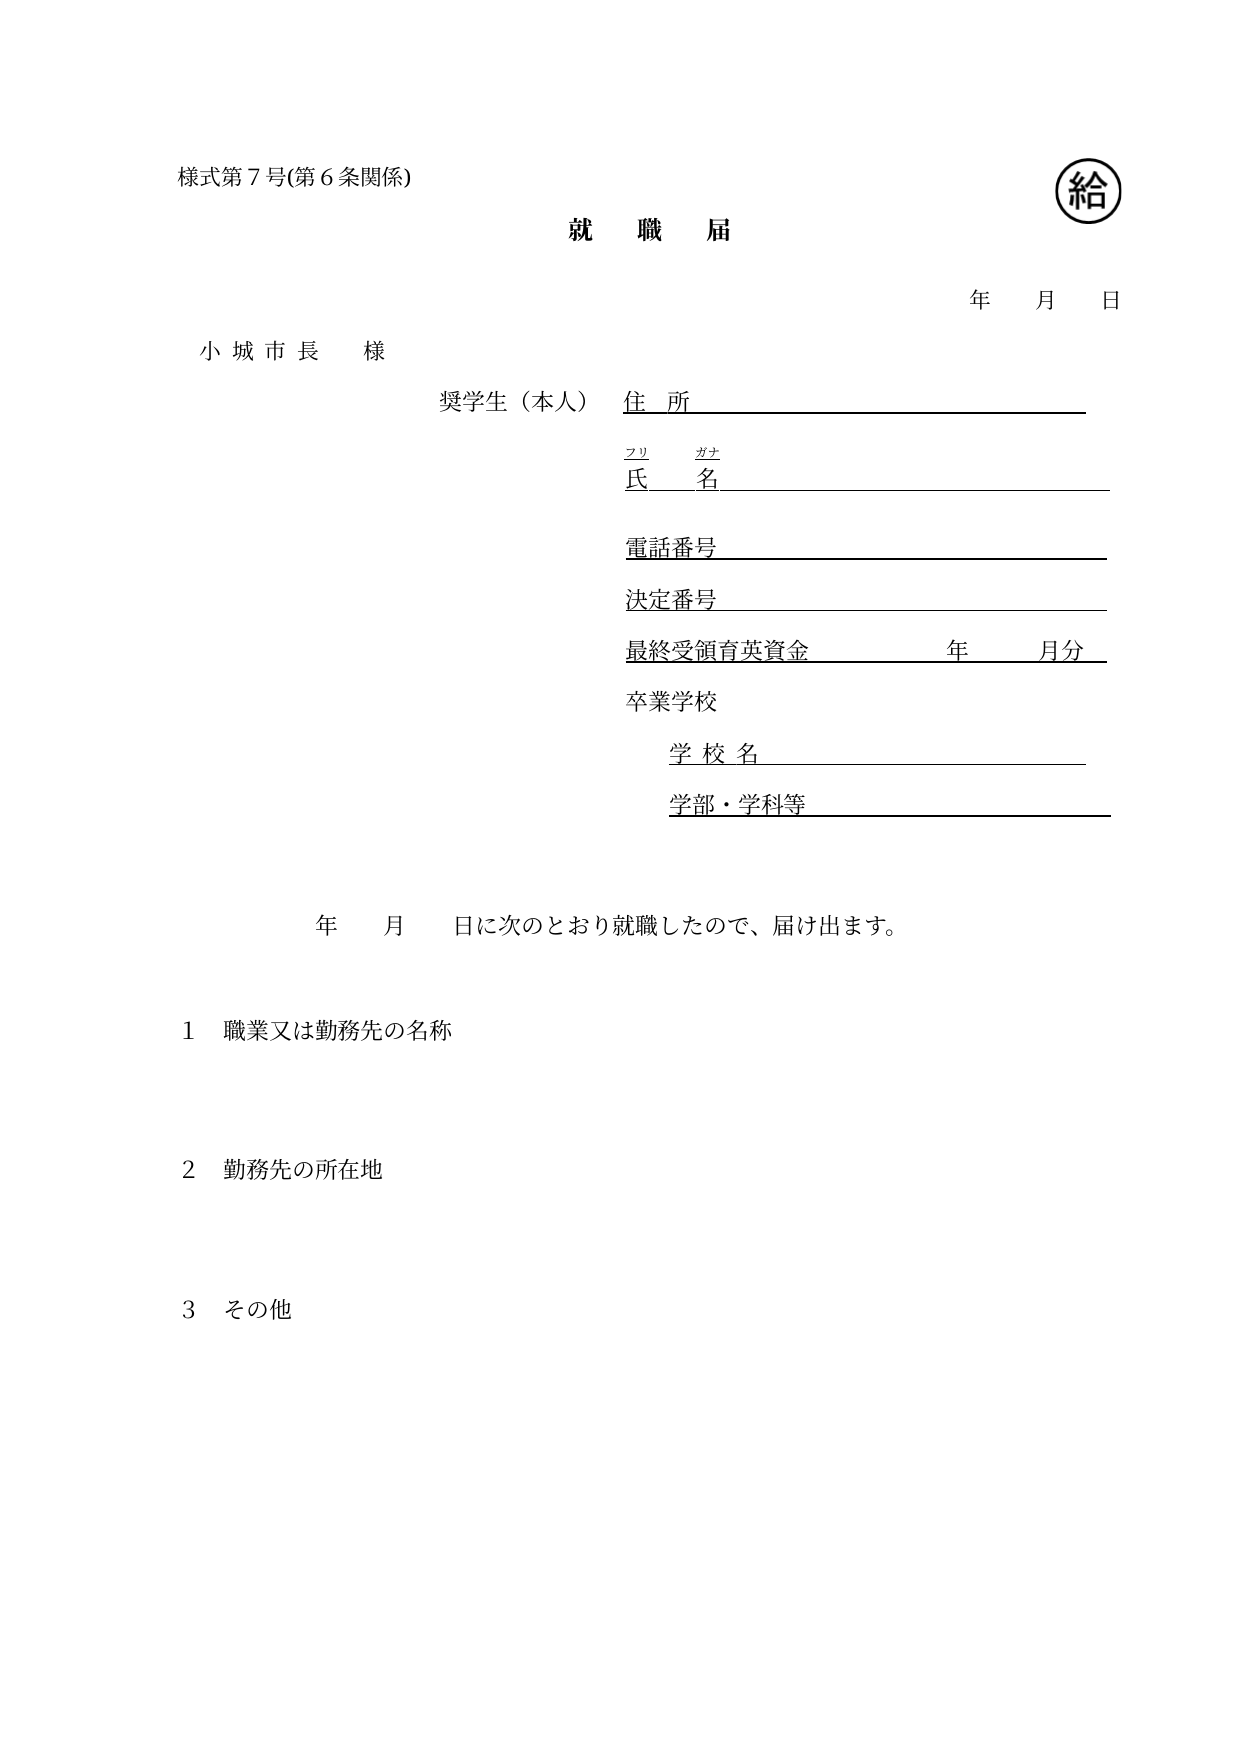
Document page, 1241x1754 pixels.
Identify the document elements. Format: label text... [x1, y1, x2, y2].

text ２ 勤務先の所在地 [177, 1152, 1122, 1186]
text 決定番号 [177, 581, 1122, 616]
text 最終受領育英資金 年 月分 [177, 632, 1122, 667]
text １ 職業又は勤務先の名称 [177, 1012, 1122, 1047]
text 学校名 [177, 735, 1122, 770]
text 卒業学校 [177, 683, 1122, 718]
text 小城市長 様 [177, 332, 1122, 367]
text 電話番号 [177, 529, 1122, 564]
text 年 月 日に次のとおり就職したので、届け出ます。 [177, 907, 1122, 942]
text 奨学生（本人） 住所 [177, 383, 1122, 418]
text 学部・学科等 [177, 786, 1122, 821]
text ３ その他 [177, 1291, 1122, 1326]
text 様式第７号(第６条関係) [177, 159, 1055, 194]
picture [1055, 158, 1122, 224]
text 就職届 [177, 194, 1122, 264]
text 年 月 日 [177, 282, 1122, 316]
